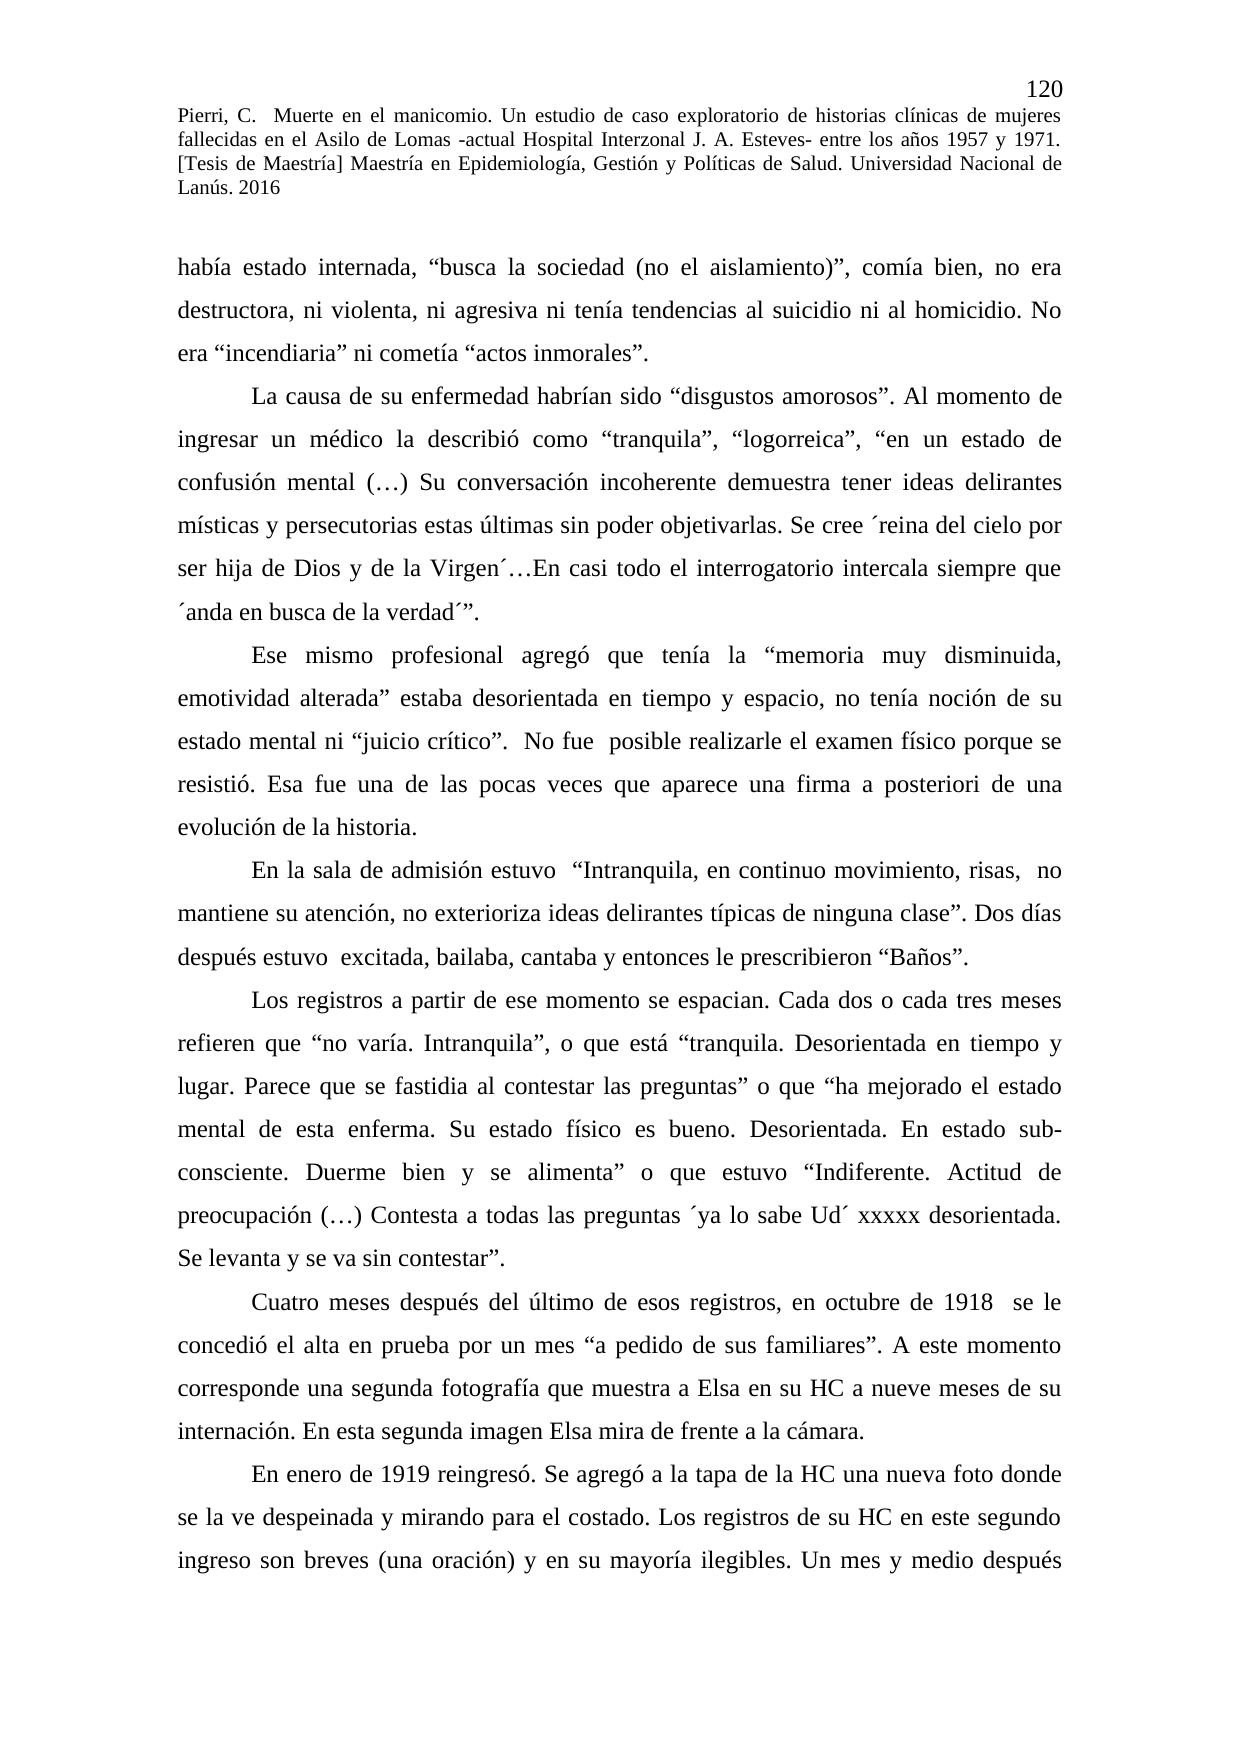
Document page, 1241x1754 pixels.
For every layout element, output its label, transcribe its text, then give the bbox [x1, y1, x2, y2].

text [177, 252, 1063, 367]
text Cuatro meses después del último de esos registros, en octubre de 1918 se le concedió el alta en prueba por un mes “a pedido de sus familiares”. A este momento corresponde una segunda fotografía que muestra a Elsa en su HC a nueve meses de su internación. En esta segunda imagen Elsa mira de frente a la cámara. [177, 1287, 1063, 1445]
text En la sala de admisión estuvo “Intranquila, en continuo movimiento, risas, no mantiene su atención, no exterioriza ideas delirantes típicas de ninguna clase”. Dos días después estuvo excitada, bailaba, cantaba y entonces le prescribieron “Baños”. [177, 855, 1063, 970]
text Los registros a partir de ese momento se espacian. Cada dos o cada tres meses refieren que “no varía. Intranquila”, o que está “tranquila. Desorientada en tiempo y lugar. Parece que se fastidia al contestar las preguntas” o que “ha mejorado el estado mental de esta enferma. Su estado físico es bueno. Desorientada. En estado sub-consciente. Duerme bien y se alimenta” o que estuvo “Indiferente. Actitud de preocupación (…) Contesta a todas las preguntas ´ya lo sabe Ud´ xxxxx desorientada. Se levanta y se va sin contestar”. [177, 985, 1063, 1272]
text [177, 1459, 1063, 1574]
text Ese mismo profesional agregó que tenía la “memoria muy disminuida, emotividad alterada” estaba desorientada en tiempo y espacio, no tenía noción de su estado mental ni “juicio crítico”. No fue posible realizarle el examen físico porque se resistió. Esa fue una de las pocas veces que aparece una firma a posteriori de una evolución de la historia. [177, 640, 1063, 841]
text La causa de su enfermedad habrían sido “disgustos amorosos”. Al momento de ingresar un médico la describió como “tranquila”, “logorreica”, “en un estado de confusión mental (…) Su conversación incoherente demuestra tener ideas delirantes místicas y persecutorias estas últimas sin poder objetivarlas. Se cree ´reina del cielo por ser hija de Dios y de la Virgen´…En casi todo el interrogatorio intercala siempre que ´anda en busca de la verdad´”. [177, 381, 1063, 625]
